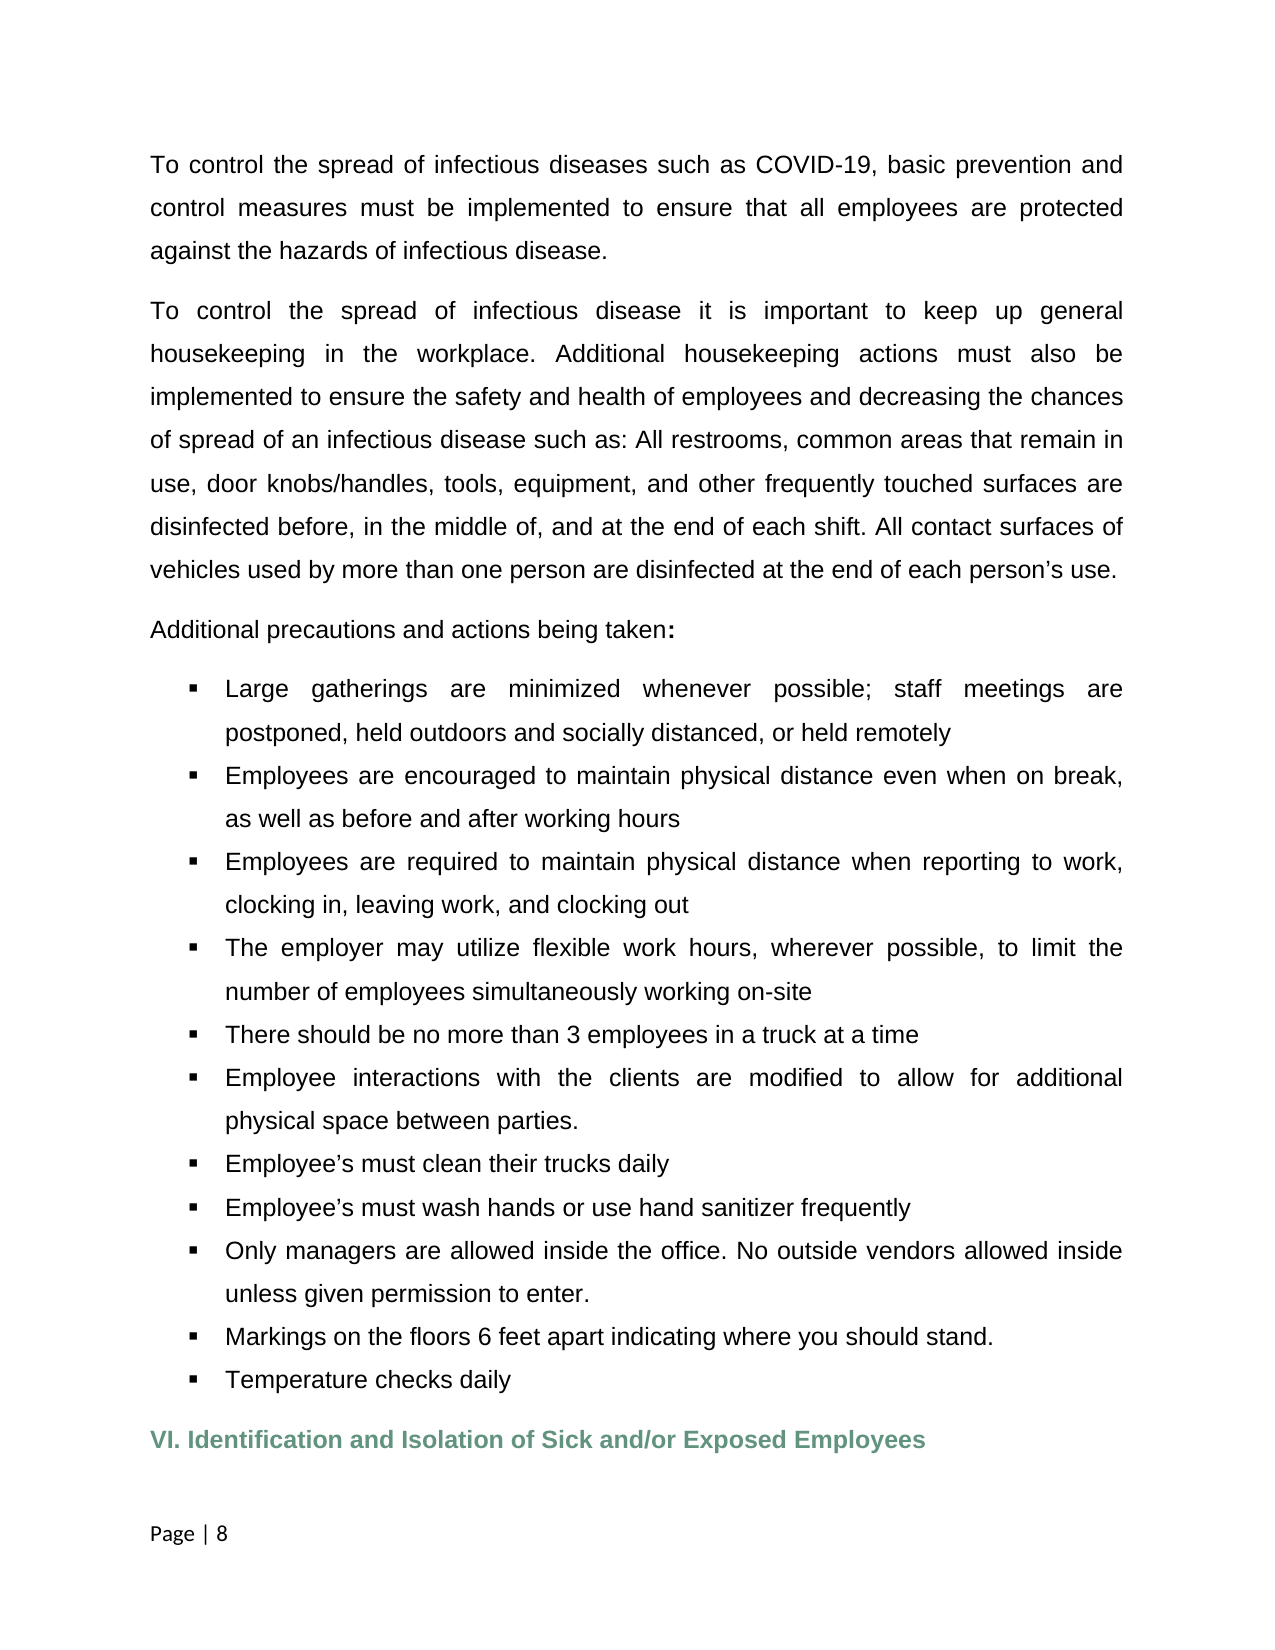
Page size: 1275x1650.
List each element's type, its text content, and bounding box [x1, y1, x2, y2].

list Temperature checks daily [187, 1365, 1125, 1394]
text Additional precautions and actions being taken: [150, 614, 1125, 643]
text To control the spread of infectious disease it is important to keep up general housekeeping in the workplace. Additional housekeeping actions must also be implemented to ensure the safety and health of employees and decreasing the chances of spread of an infectious disease such as: All restrooms, common areas that remain in use, door knobs/handles, tools, equipment, and other frequently touched surfaces are disinfected before, in the middle of, and at the end of each shift. All contact surfaces of vehicles used by more than one person are disinfected at the end of each person’s use. [150, 296, 1125, 583]
text VI. Identification and Isolation of Sick and/or Exposed Employees [150, 1425, 1125, 1454]
list Large gatherings are minimized whenever possible; staff meetings are postponed, held outdoors and socially distanced, or held remotely [187, 674, 1125, 746]
list Employees are required to maintain physical distance when reporting to work, clocking in, leaving work, and clocking out [187, 847, 1125, 919]
list Markings on the floors 6 feet apart indicating where you should stand. [187, 1322, 1125, 1351]
list The employer may utilize flexible work hours, wherever possible, to limit the number of employees simultaneously working on-site [187, 933, 1125, 1005]
list Employees are encouraged to maintain physical distance even when on break, as well as before and after working hours [187, 761, 1125, 833]
text To control the spread of infectious diseases such as COVID-19, basic prevention and control measures must be implemented to ensure that all employees are protected against the hazards of infectious disease. [150, 150, 1125, 265]
list Employee’s must wash hands or use hand sanitizer frequently [187, 1193, 1125, 1221]
list Employee interactions with the clients are modified to allow for additional physical space between parties. [187, 1063, 1125, 1135]
list Only managers are allowed inside the office. No outside vendors allowed inside unless given permission to enter. [187, 1236, 1125, 1308]
list Employee’s must clean their trucks daily [187, 1149, 1125, 1178]
list There should be no more than 3 employees in a truck at a time [187, 1020, 1125, 1049]
